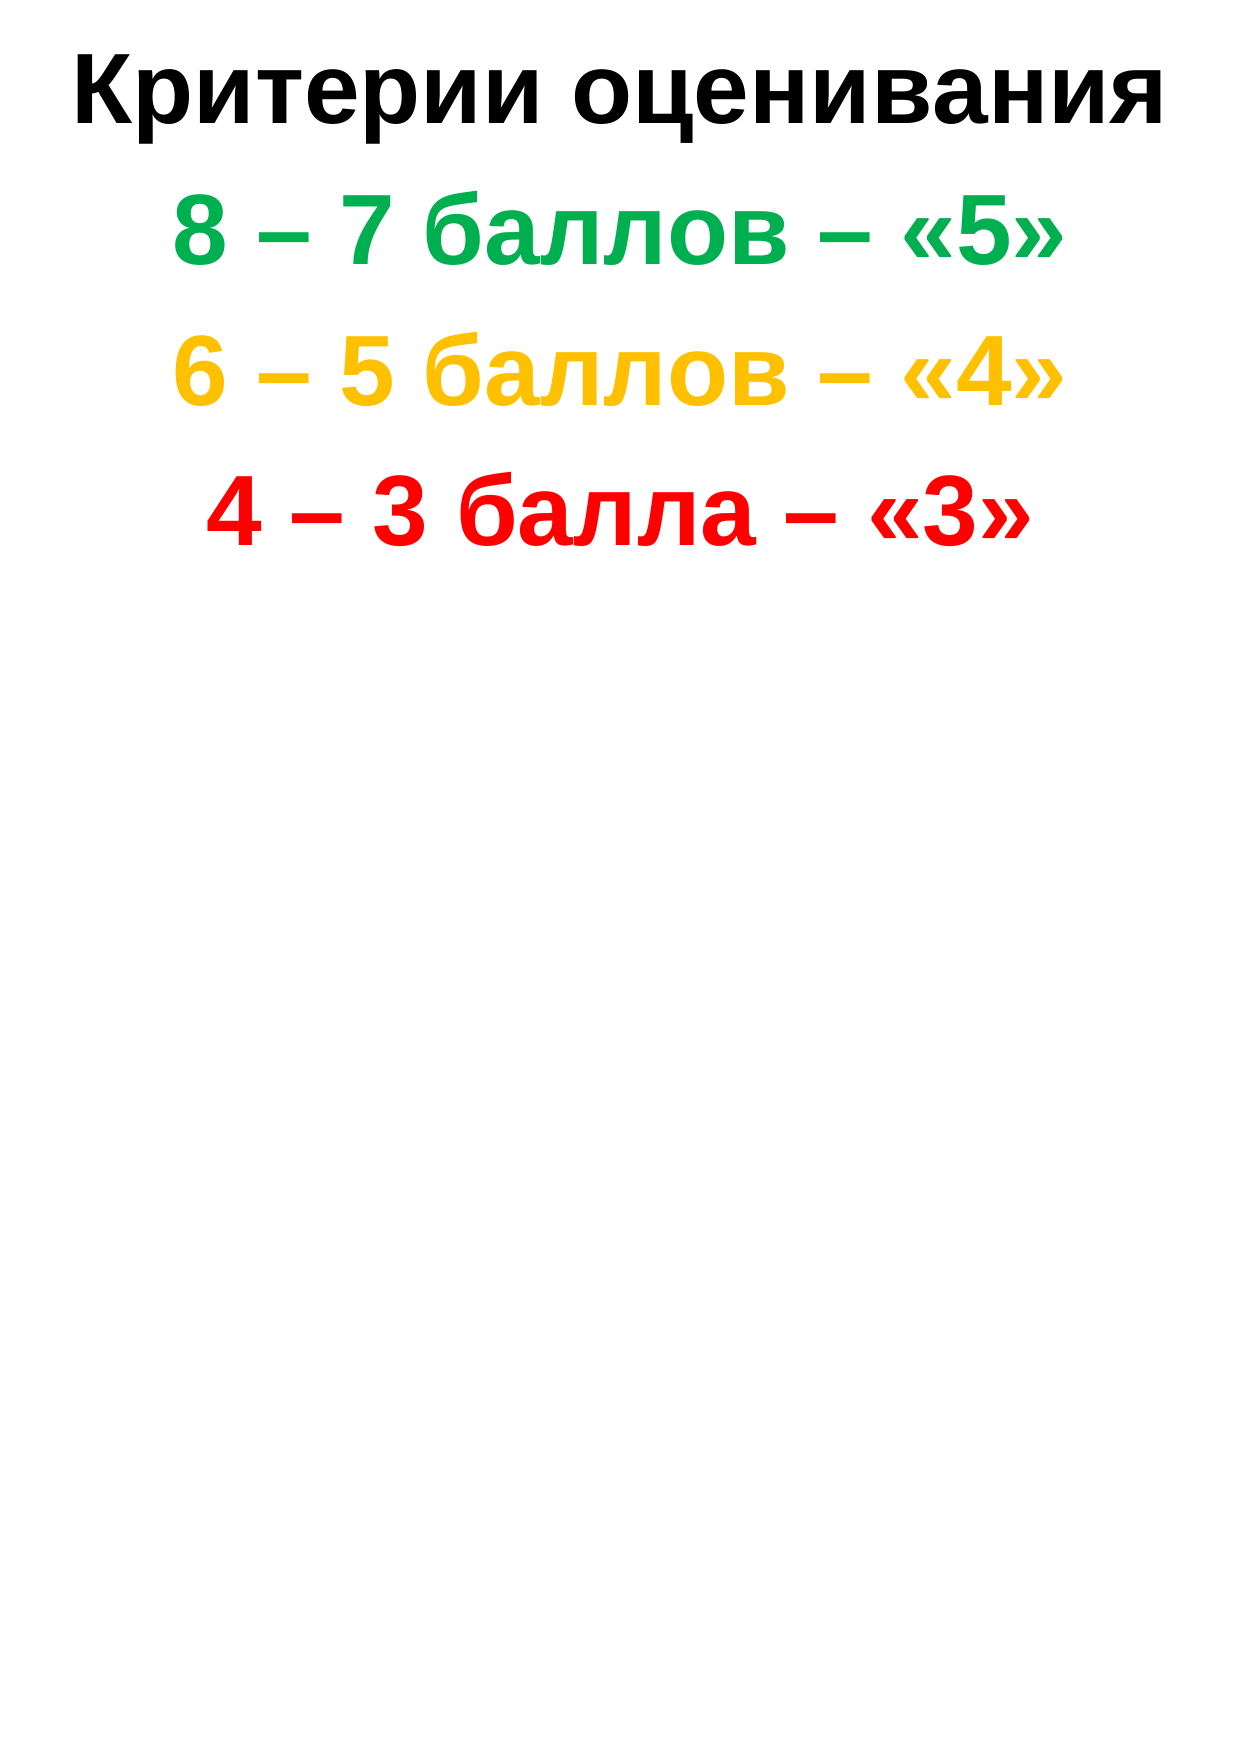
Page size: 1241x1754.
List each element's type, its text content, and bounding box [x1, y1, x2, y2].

text Критерии оценивания [44, 29, 1196, 144]
text 4 – 3 балла – «3» [44, 452, 1196, 567]
text 8 – 7 баллов – «5» [44, 170, 1196, 285]
text 6 – 5 баллов – «4» [44, 311, 1196, 426]
